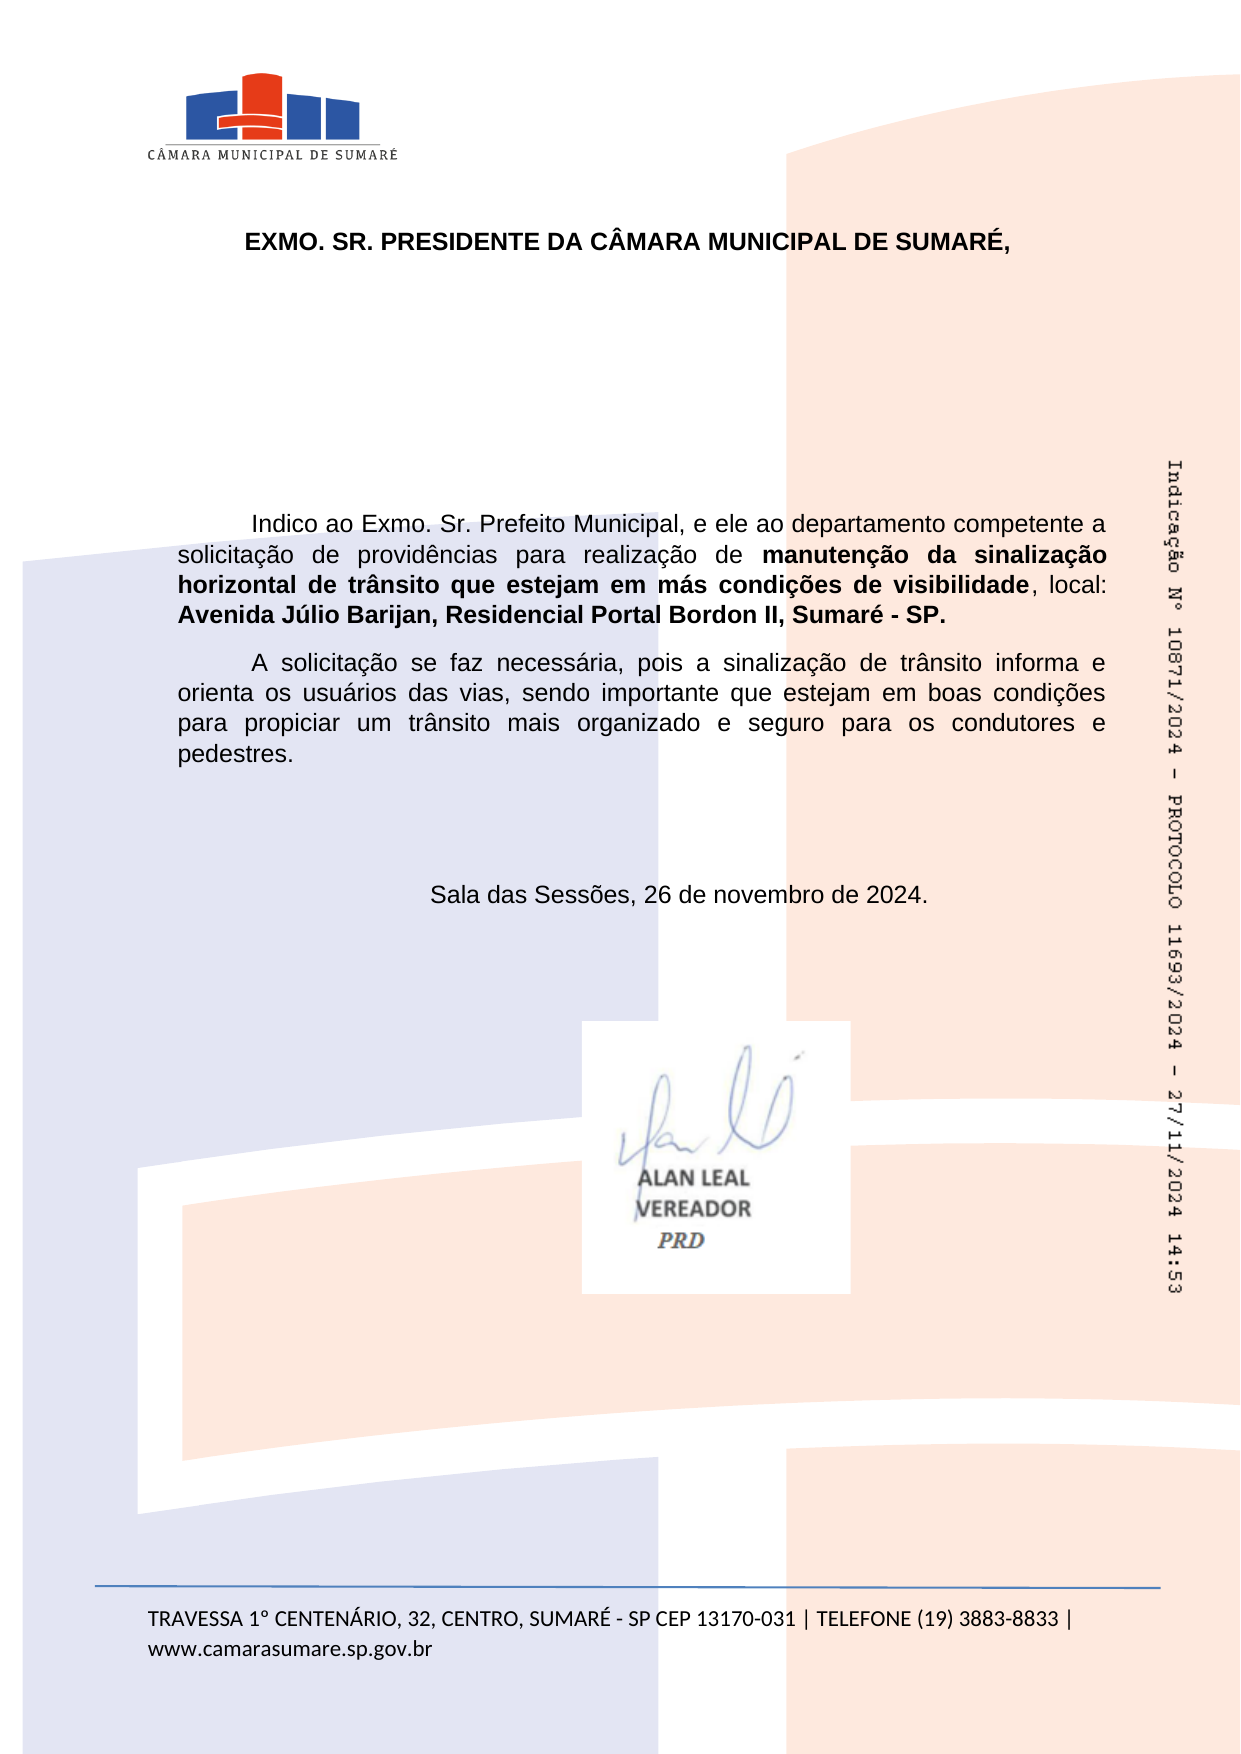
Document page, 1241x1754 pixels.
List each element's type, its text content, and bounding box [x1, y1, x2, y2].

picture [147, 73, 398, 162]
picture [581, 1021, 851, 1294]
picture [1142, 455, 1205, 1299]
text A solicitação se faz necessária, pois a sinalização de trânsito informa e orienta os usuários das vias, sendo importante que estejam em boas condições para propiciar um trânsito mais organizado e seguro para os condutores e pedestres. [177, 647, 1107, 767]
text EXMO. SR. PRESIDENTE DA CÂMARA MUNICIPAL DE SUMARÉ, [148, 227, 1107, 255]
text Indico ao Exmo. Sr. Prefeito Municipal, e ele ao departamento competente a solicitação de providências para realização de manutenção da sinalização horizontal de trânsito que estejam em más condições de visibilidade, local: Avenida Júlio Barijan, Residencial Portal Bordon II, Sumaré - SP. [177, 509, 1107, 629]
text Sala das Sessões, 26 de novembro de 2024. [177, 880, 1107, 909]
